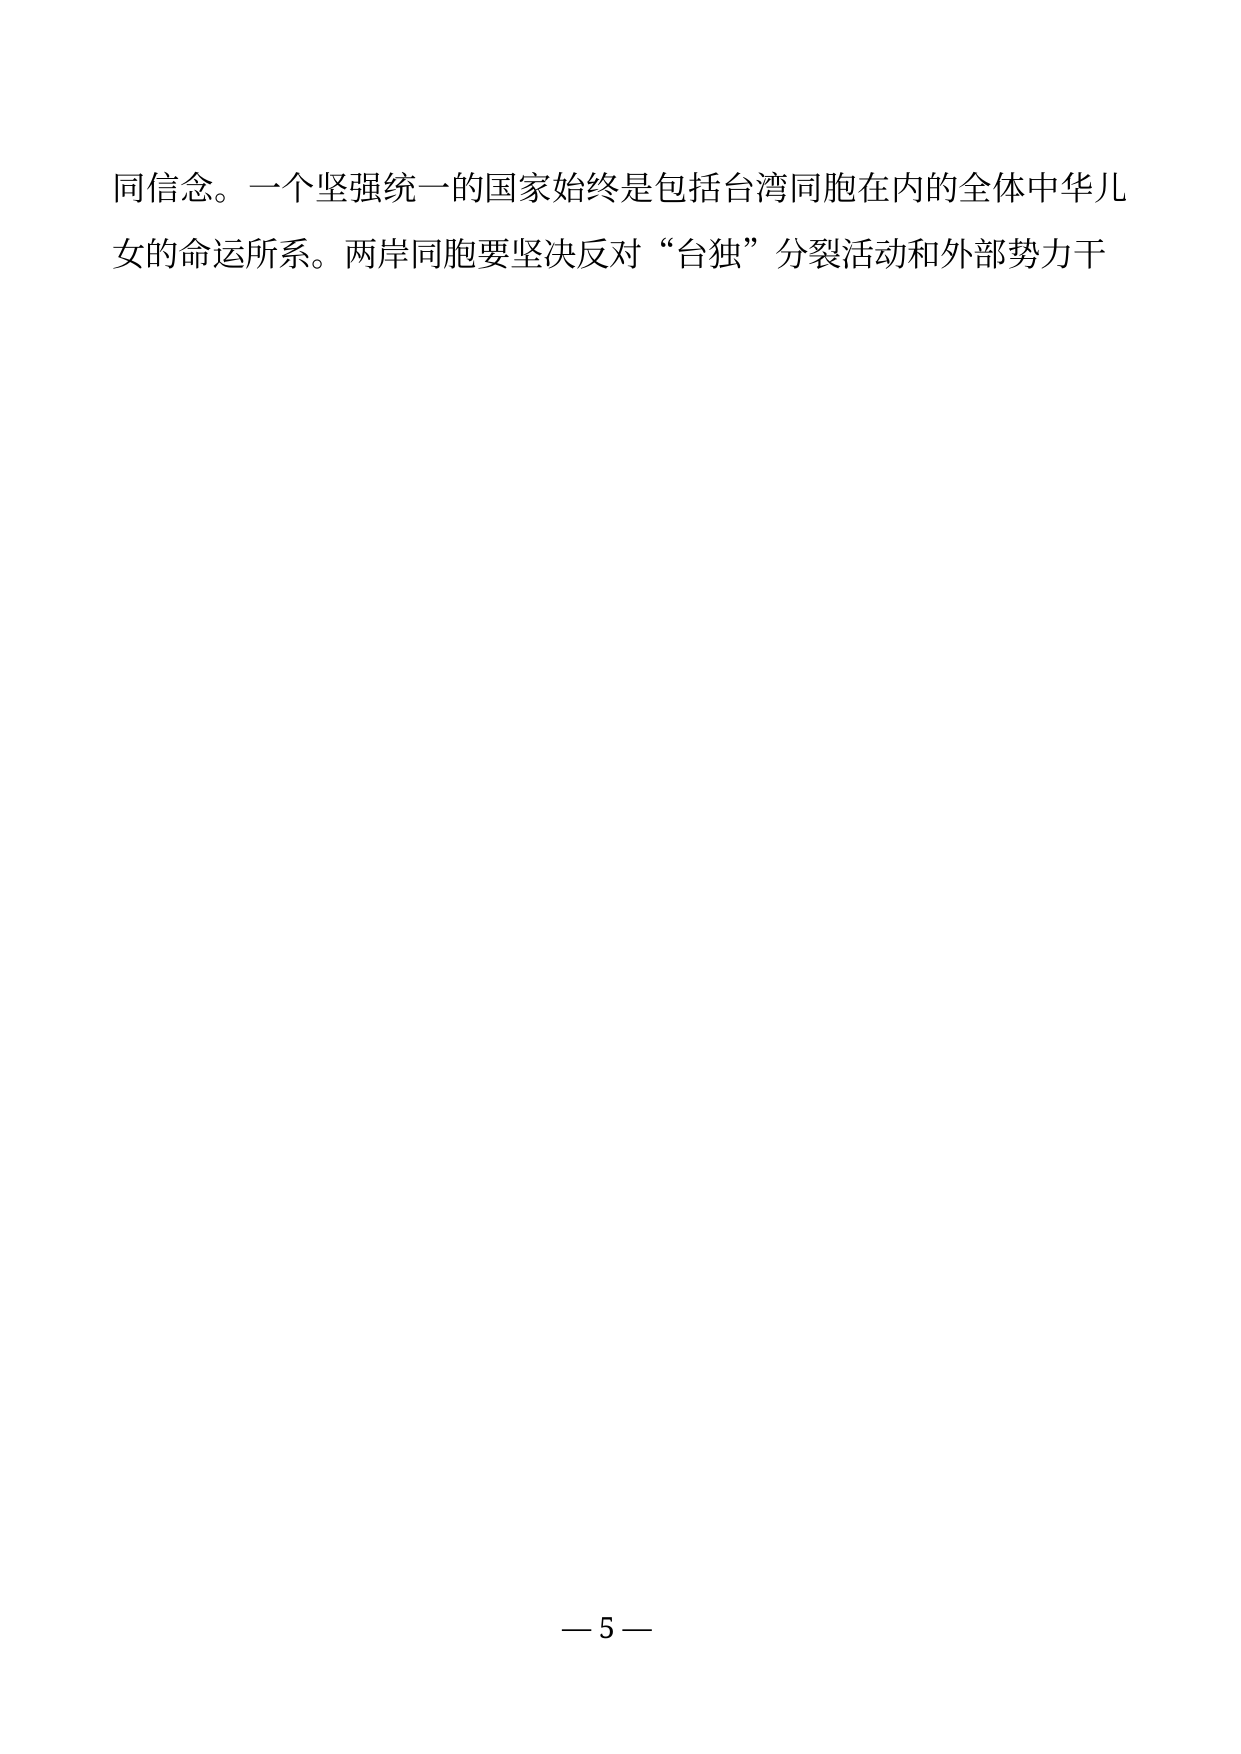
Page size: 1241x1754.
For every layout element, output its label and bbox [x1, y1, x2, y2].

list [112, 162, 1128, 276]
